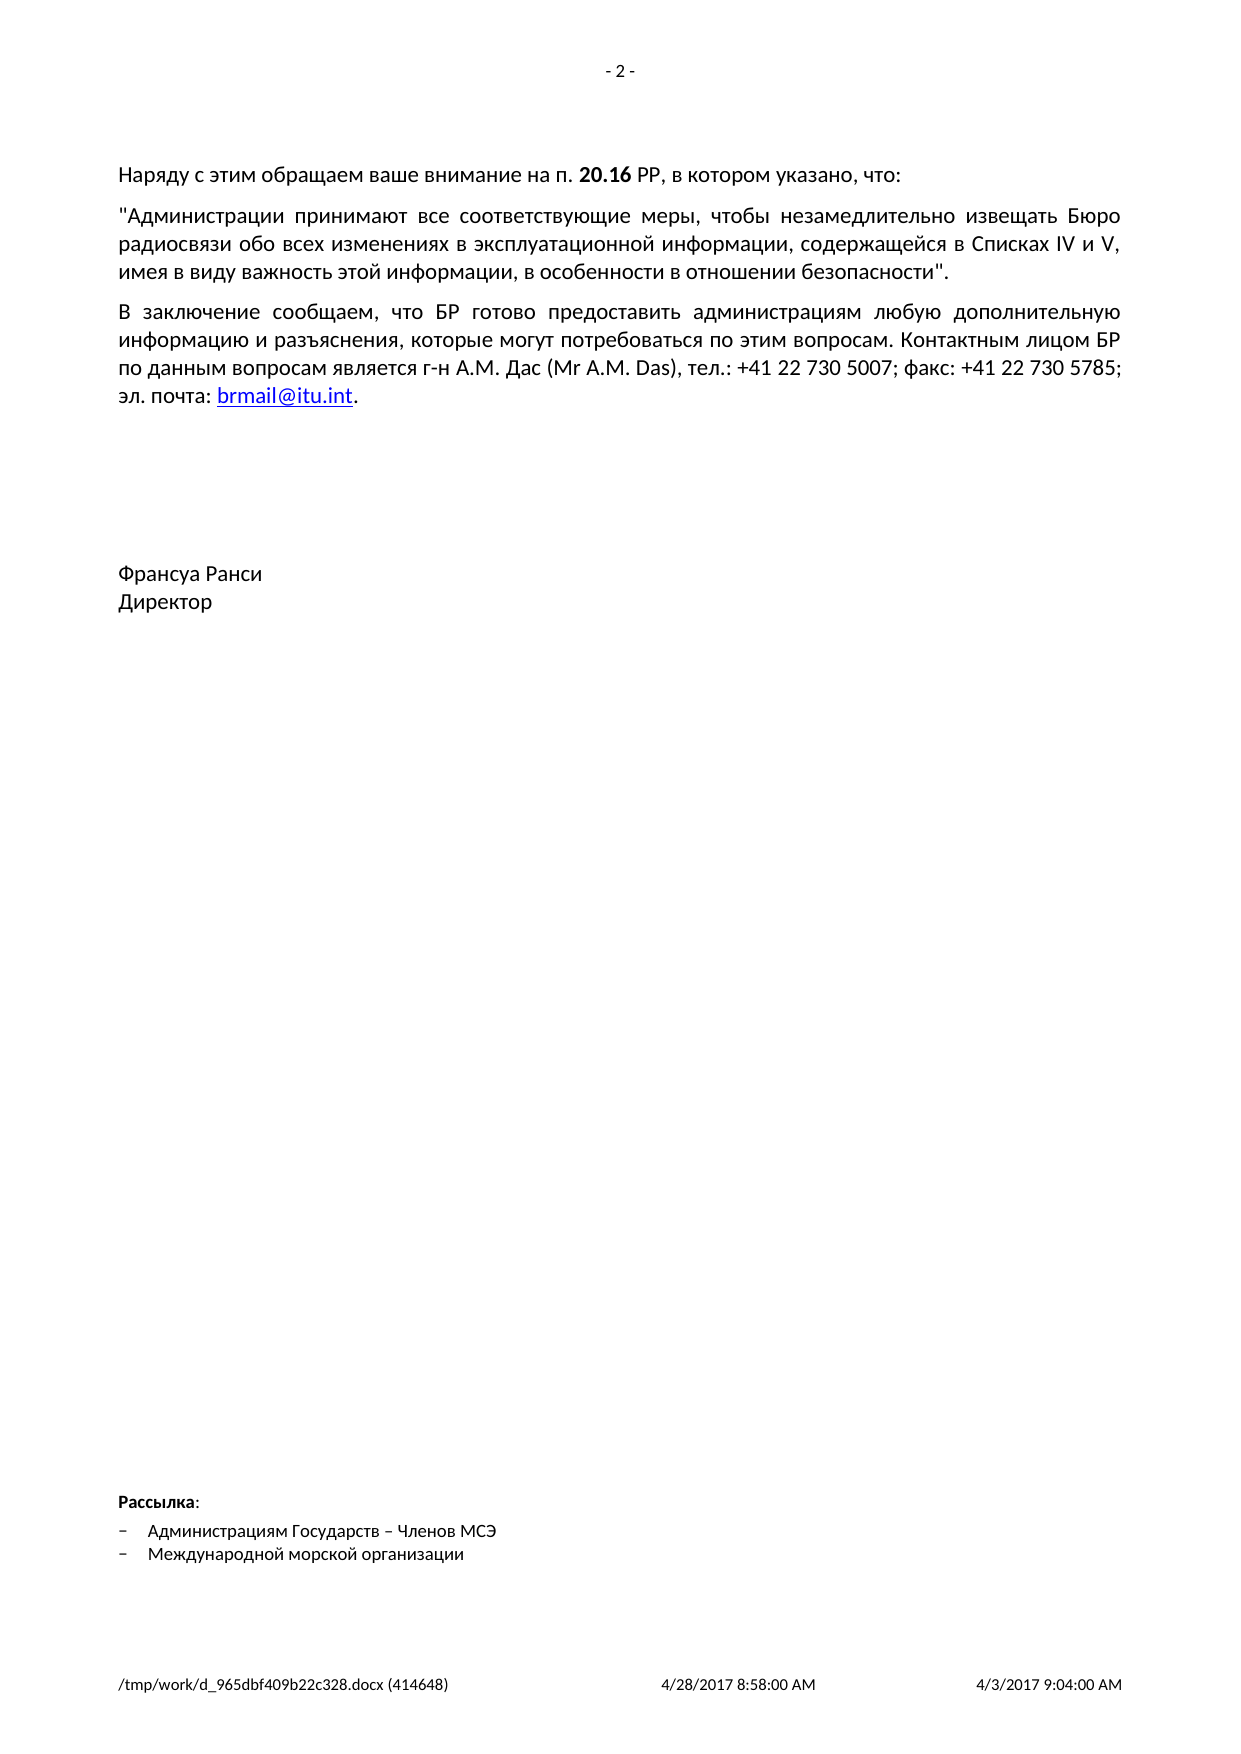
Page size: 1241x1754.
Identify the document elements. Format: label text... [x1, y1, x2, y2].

text В заключение сообщаем, что БР готово предоставить администрациям любую дополнительную информацию и разъяснения, которые могут потребоваться по этим вопросам. Контактным лицом БР по данным вопросам является г-н А.М. Дас (Mr A.M. Das), тел.: +41 22 730 5007; факс: +41 22 730 5785; эл. почта: brmail@itu.int. [118, 297, 1122, 409]
text Франсуа Ранси Директор [118, 559, 1122, 615]
text − Администрациям Государств – Членов МСЭ [118, 1519, 1122, 1542]
text Наряду с этим обращаем ваше внимание на п. 20.16 РР, в котoром указано, что: [118, 160, 1122, 188]
text "Администрации принимают все соответствующие меры, чтобы незамедлительно извещать Бюро радиосвязи обо всех изменениях в эксплуатационной информации, содержащейся в Списках IV и V, имея в виду важность этой информации, в особенности в отношении безопасности". [118, 201, 1122, 285]
text Рассылка: [118, 1490, 1122, 1513]
text − Международной морской организации [118, 1542, 1122, 1565]
